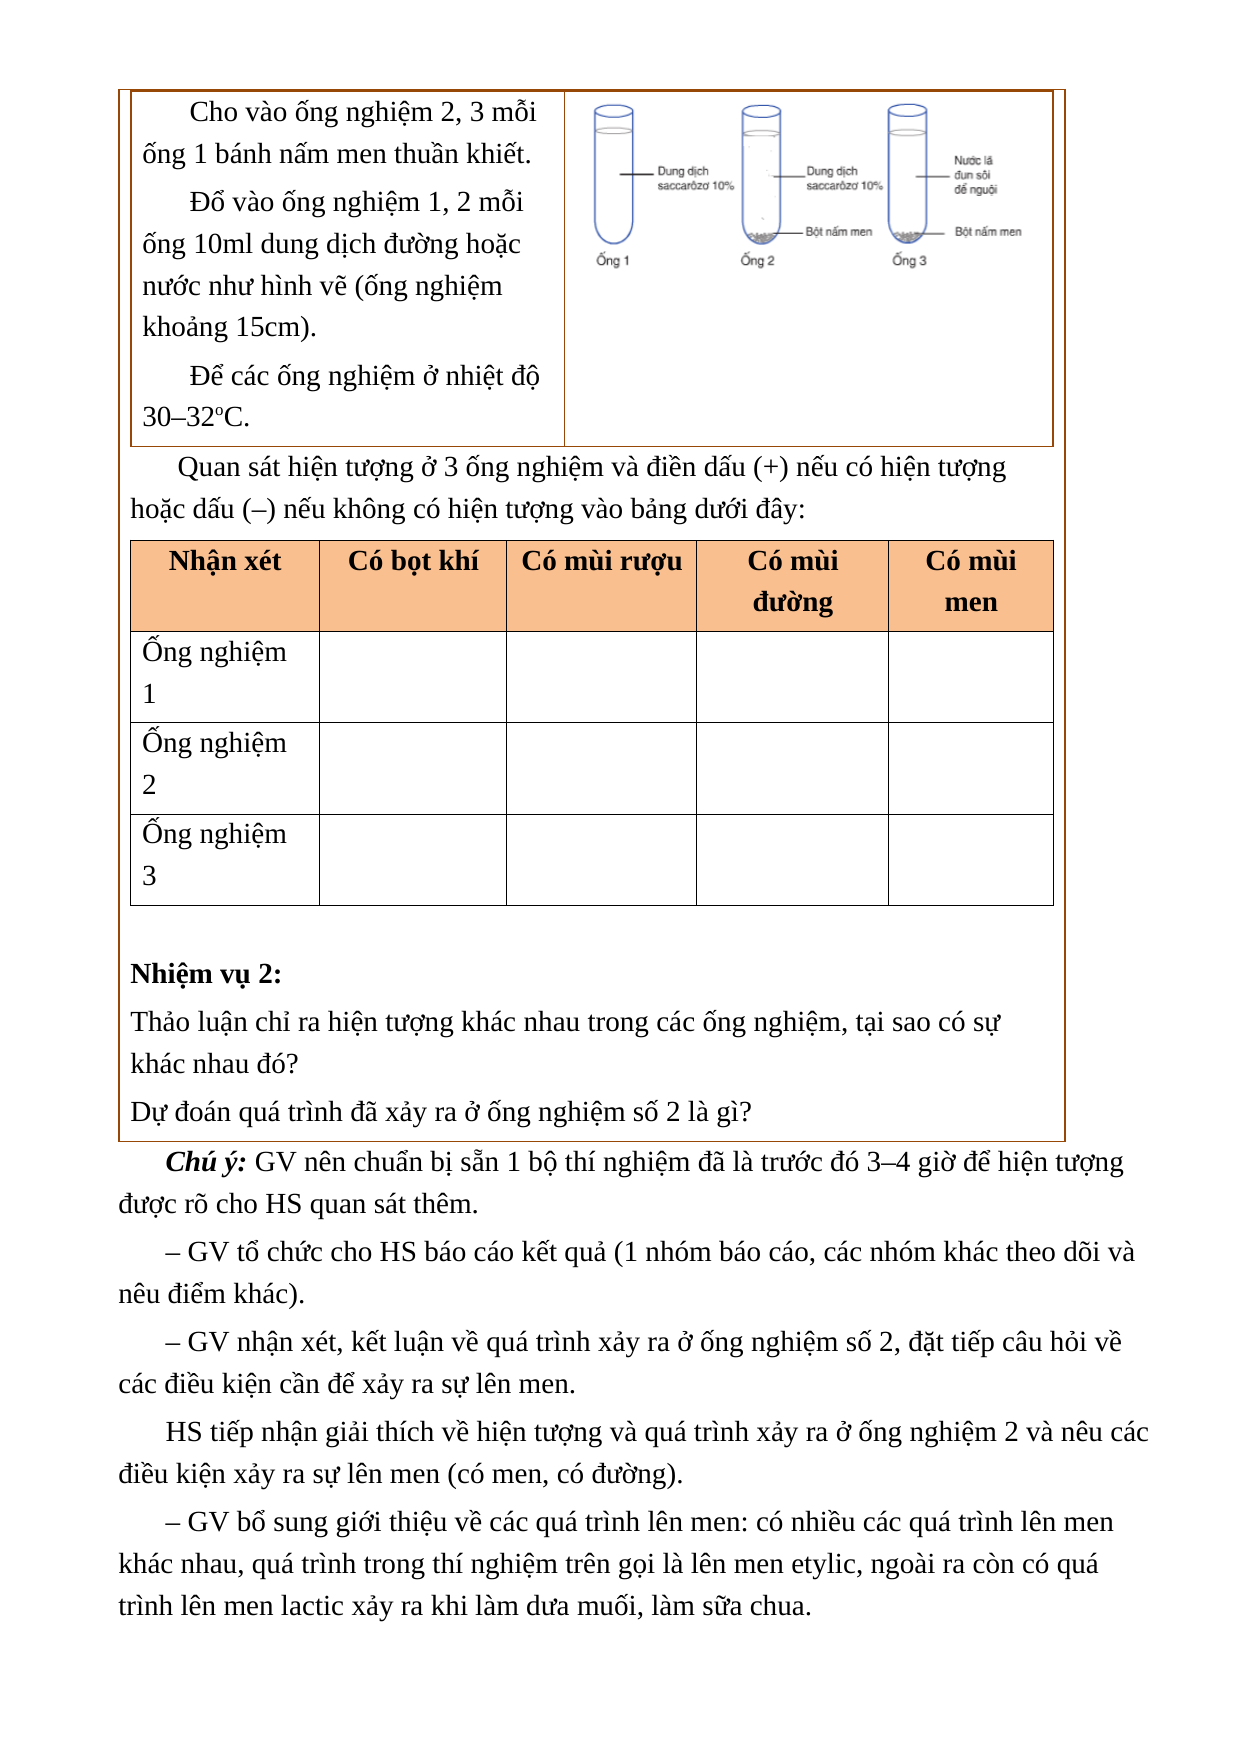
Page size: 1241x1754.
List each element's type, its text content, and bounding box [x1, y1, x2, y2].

text – GV tổ chức cho HS báo cáo kết quả (1 nhóm báo cáo, các nhóm khác theo dõi và nêu điểm khác). [118, 1234, 1152, 1310]
text Chú ý: GV nên chuẩn bị sẵn 1 bộ thí nghiệm đã là trước đó 3–4 giờ để hiện tượng được rõ cho HS quan sát thêm. [118, 1144, 1152, 1220]
text HS tiếp nhận giải thích về hiện tượng và quá trình xảy ra ở ống nghiệm 2 và nêu các điều kiện xảy ra sự lên men (có men, có đường). [118, 1414, 1152, 1490]
text – GV nhận xét, kết luận về quá trình xảy ra ở ống nghiệm số 2, đặt tiếp câu hỏi về các điều kiện cần để xảy ra sự lên men. [118, 1324, 1152, 1400]
picture [583, 93, 1034, 288]
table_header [120, 90, 1064, 1141]
text – GV bổ sung giới thiệu về các quá trình lên men: có nhiều các quá trình lên men khác nhau, quá trình trong thí nghiệm trên gọi là lên men etylic, ngoài ra còn có quá trình lên men lactic xảy ra khi làm dưa muối, làm sữa chua. [118, 1504, 1152, 1622]
